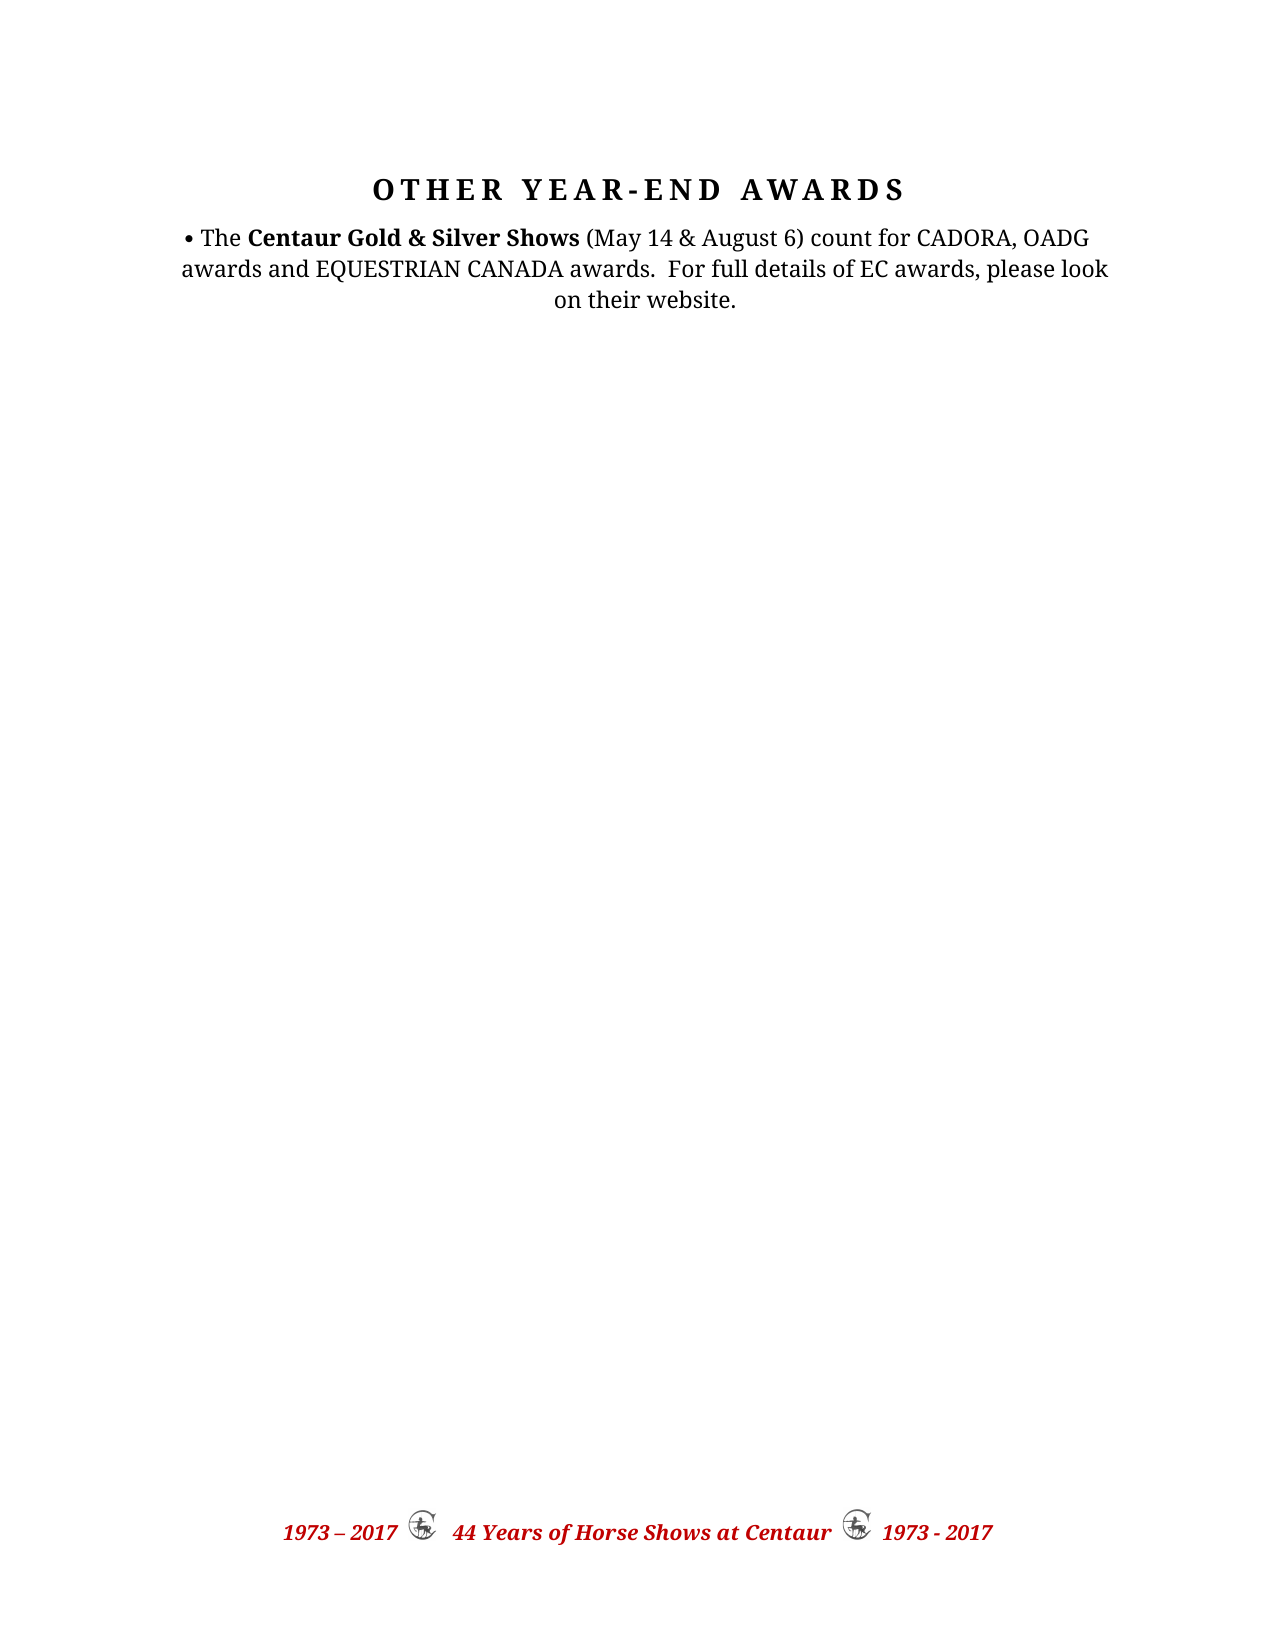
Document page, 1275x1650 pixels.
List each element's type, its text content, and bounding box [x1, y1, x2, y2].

list The Centaur Gold & Silver Shows (May 14 & August 6) count for CADORA, OADG awards and EQUESTRIAN CANADA awards. For full details of EC awards, please look on their website. [150, 222, 1125, 316]
subtitle OTHER YEAR-END AWARDS [150, 170, 1125, 209]
picture [408, 1508, 437, 1541]
picture [842, 1507, 872, 1541]
